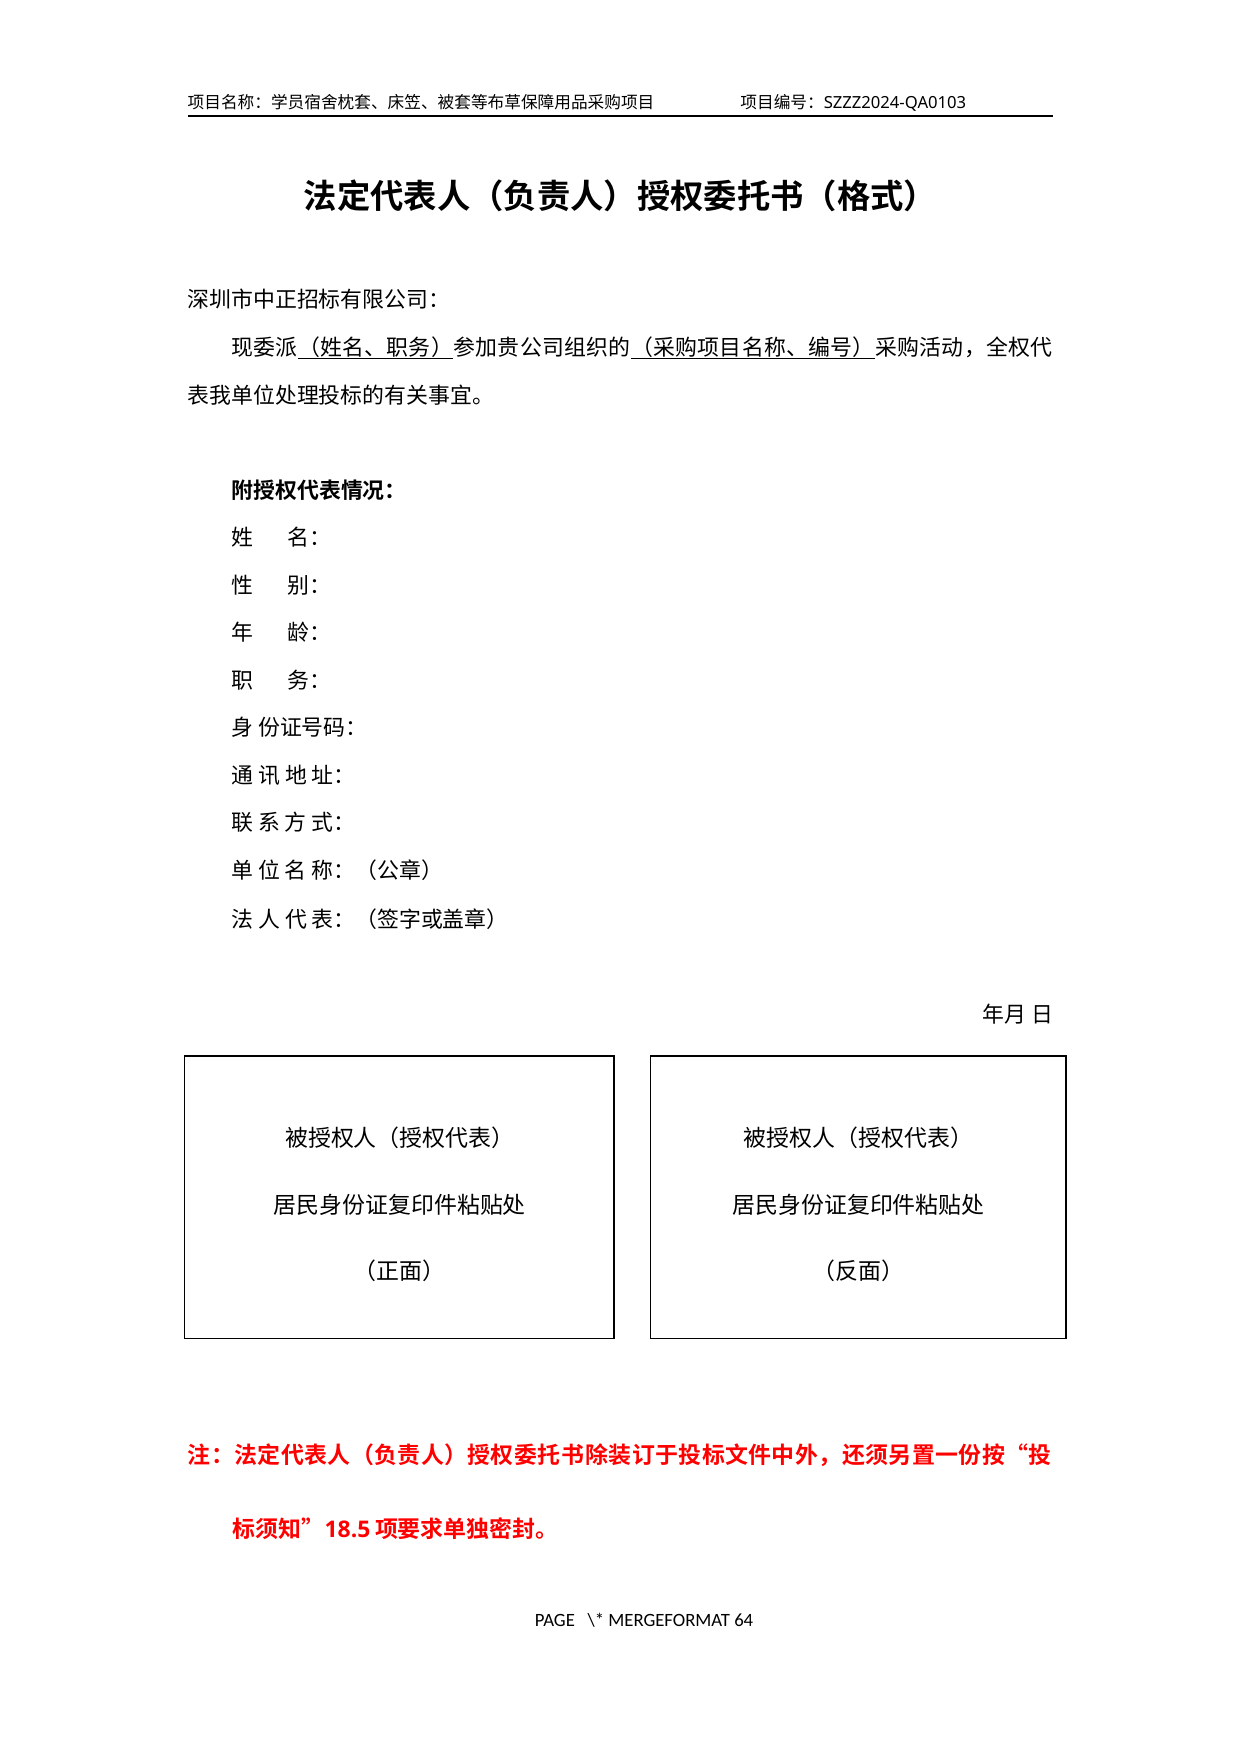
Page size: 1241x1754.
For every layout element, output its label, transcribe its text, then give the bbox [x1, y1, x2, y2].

text 法 人 代 表：（签字或盖章） [187, 901, 1053, 934]
text 姓 名： [187, 520, 1053, 552]
text 注：法定代表人（负责人）授权委托书除装订于投标文件中外，还须另置一份按“投标须知”18.5项要求单独密封。 [187, 1421, 1053, 1561]
text 联 系 方 式： [187, 805, 1053, 837]
text 单 位 名 称：（公章） [187, 853, 1053, 885]
text 附授权代表情况： [187, 473, 1053, 504]
text 年月 日 [187, 997, 1053, 1028]
text 通 讯 地 址： [187, 758, 1053, 789]
text 身 份证号码： [187, 710, 1053, 742]
text 法定代表人（负责人）授权委托书（格式） [187, 162, 1053, 227]
text 职 务： [187, 663, 1053, 694]
text 性 别： [187, 568, 1053, 599]
text 现委派（姓名、职务）参加贵公司组织的（采购项目名称、编号）采购活动，全权代表我单位处理投标的有关事宜。 [187, 330, 1053, 409]
text 年 龄： [187, 615, 1053, 647]
text 深圳市中正招标有限公司： [187, 282, 1053, 314]
